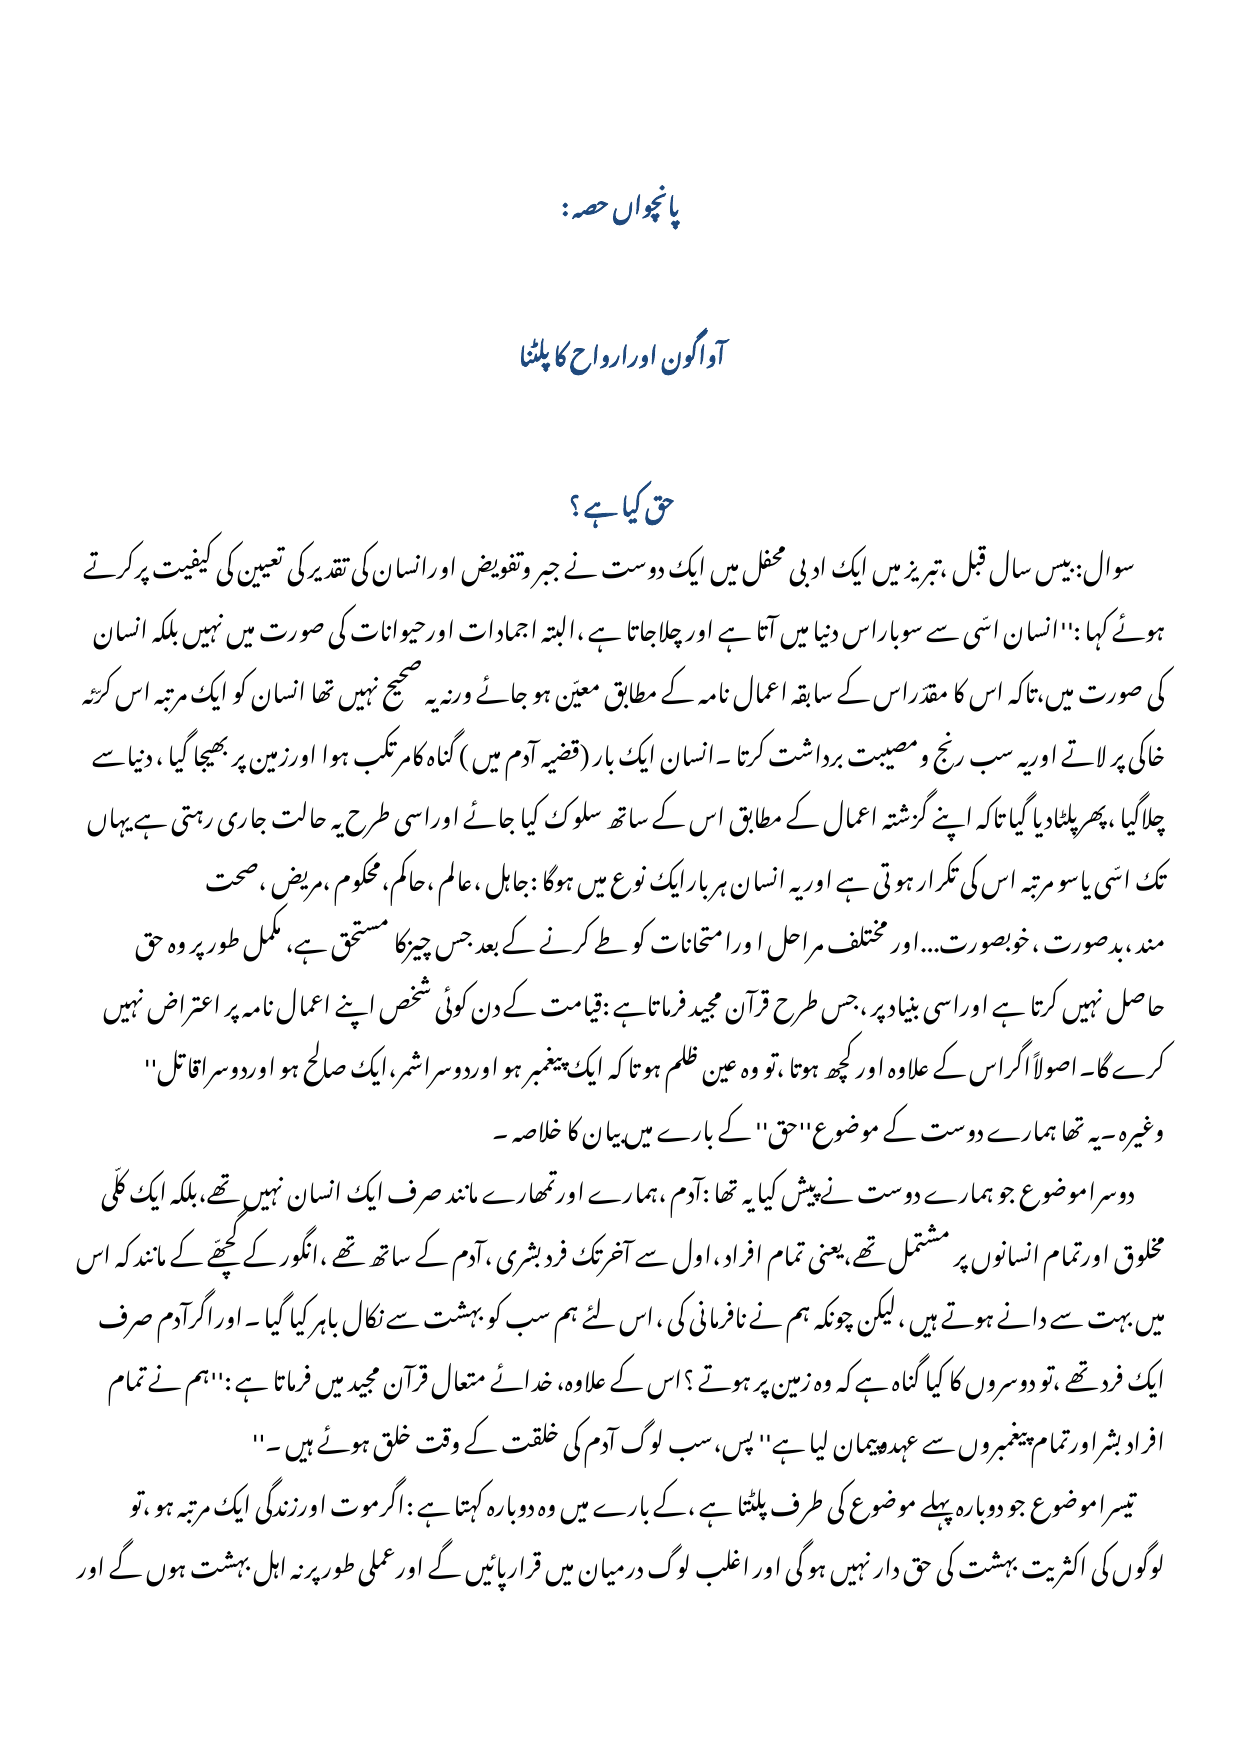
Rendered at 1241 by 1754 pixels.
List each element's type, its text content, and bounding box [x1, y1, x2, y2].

subtitle حق کیا ہے ؟ [75, 469, 1165, 531]
subtitle پانچواں حصہ : [75, 169, 1165, 231]
subtitle آواگون اورارواح کا پلٹنا [75, 319, 1165, 381]
text سوال: بیس سال قبل ،تبریز میں ایک ادبی محفل میں ایک دوست نے جبر وتفویض اورانسان کی تقدیر کی تعیین کی کیفیت پرکرتے ہوئے کہا :''انسان اسّی سے سوباراس دنیا میں آتا ہے اور چلاجاتا ہے ،البتہ اجمادات اورحیوانات کی صورت میں نہیں بلکہ انسان کی صورت میں،تاکہ اس کا مقدّراس کے سابقہ اعمال نامہ کے مطابق معیّن ہو جائے ورنہ یہ صحیح نہیں تھا انسان کو ایک مرتبہ اس کرّئہ خاکی پر لاتے اوریہ سب رنج ومصیبت برداشت کرتا ۔انسان ایک بار (قضیہ آدم میں ) گناہ کامرتکب ہوا اورزمین پر بھیجا گیا ، دنیاسے چلاگیا ،پھرپلٹادیا گیا تاکہ اپنے گزشتہ اعمال کے مطابق اس کے ساتھ سلوک کیا جائے اوراسی طرح یہ حالت جاری رہتی ہے یہاں تک اسّی یاسو مرتبہ اس کی تکرار ہو تی ہے اور یہ انسان ہر بارایک نوع میں ہوگا :جاہل ،عالم ،حاکم،محکوم ،مریض ،صحت مند ،بدصورت ،خوبصورت...اور مختلف مراحل ا ورامتحانات کو طے کرنے کے بعد جس چیزکا مستحق ہے، مکمل طور پر وہ حق حاصل نہیں کرتا ہے اوراسی بنیاد پر ،جس طرح قرآن مجید فرماتاہے :قیامت کے دن کوئی شخص اپنے اعمال نامہ پر اعتراض نہیں کرے گا۔اصولاًاگراس کے علاوہ اور کچھ ہوتا ،تو وہ عین ظلم ہو تا کہ ایک پیغمبر ہو اوردوسراشمر،ایک صالح ہو اوردوسراقاتل'' وغیرہ ۔یہ تھا ہمارے دوست کے موضوع''حق'' کے بارے میں بیان کا خلاصہ ۔ [75, 531, 1165, 1156]
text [75, 1469, 1165, 1594]
text دوسراموضوع جو ہمارے دوست نے پیش کیا یہ تھا :آدم ،ہمارے اورتمھارے مانند صرف ایک انسان نہیں تھے،بلکہ ایک کلّی مخلوق اورتمام انسانوں پر مشتمل تھے،یعنی تمام افراد ،اول سے آخرتک فرد بشری ،آدم کے ساتھ تھے ،انگور کے گچھّے کے مانند کہ اس میں بہت سے دانے ہوتے ہیں ،لیکن چونکہ ہم نے نافرمانی کی ،اس لئے ہم سب کو بہشت سے نکال باہر کیا گیا ۔اوراگرآدم صرف ایک فرد تھے ،تو دوسروں کا کیا گناہ ہے کہ وہ زمین پر ہوتے ؟اس کے علاوہ، خدائے متعال قرآن مجید میں فرماتا ہے :''ہم نے تمام افراد بشراورتمام پیغمبروں سے عہدوپیمان لیا ہے'' پس،سب لوگ آدم کی خلقت کے وقت خلق ہوئے ہیں ۔'' [75, 1156, 1165, 1469]
